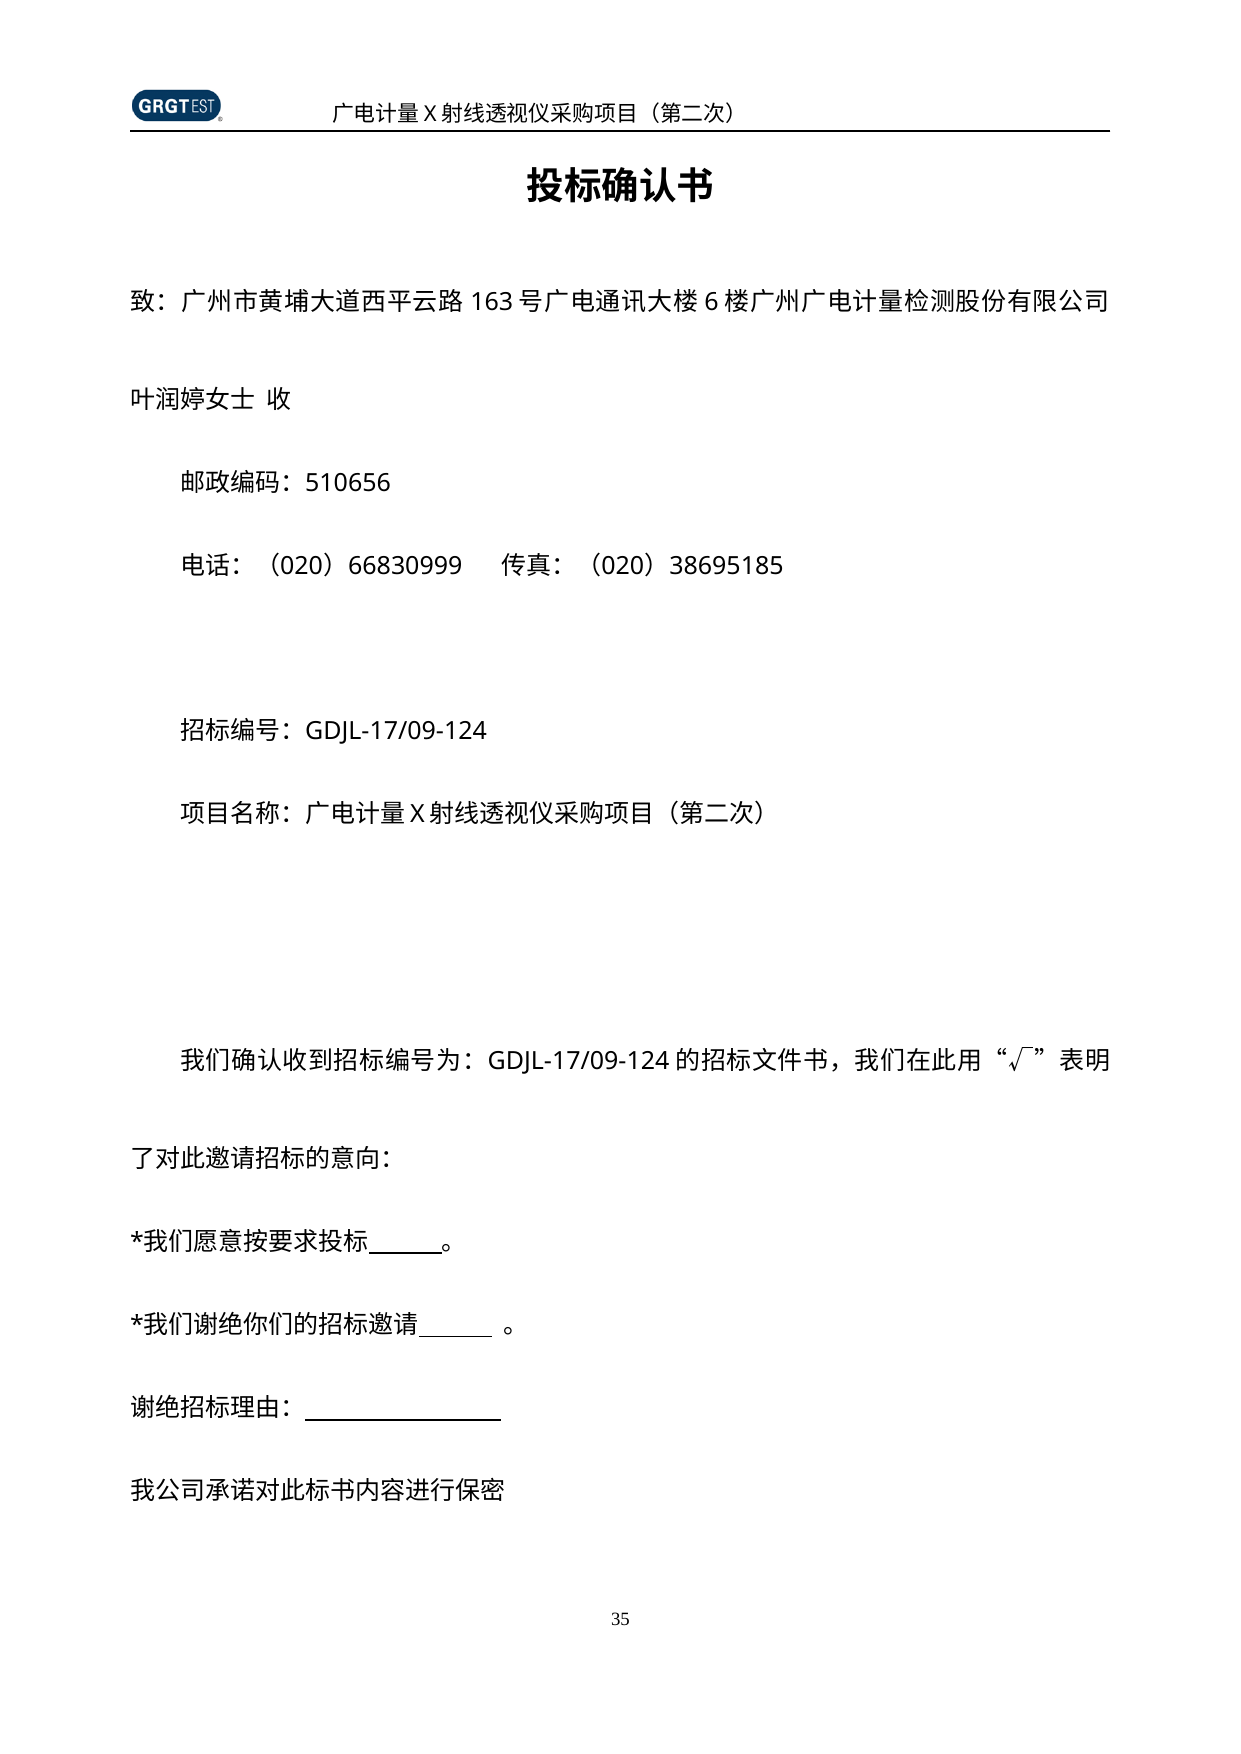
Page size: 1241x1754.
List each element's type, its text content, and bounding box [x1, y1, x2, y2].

text 谢绝招标理由： [130, 1373, 1110, 1438]
text *我们愿意按要求投标 。 [130, 1207, 1110, 1272]
subtitle 投标确认书 [130, 151, 1110, 216]
text *我们谢绝你们的招标邀请 。 [130, 1290, 1110, 1355]
text 我公司承诺对此标书内容进行保密 [130, 1456, 1110, 1521]
picture [129, 88, 224, 122]
text 邮政编码：510656 [130, 448, 1110, 513]
text 我们确认收到招标编号为：GDJL-17/09-124的招标文件书，我们在此用“√”表明了对此邀请招标的意向： [130, 1026, 1110, 1189]
text 招标编号：GDJL-17/09-124 [130, 696, 1110, 761]
text 项目名称：广电计量X射线透视仪采购项目（第二次） [130, 779, 1110, 844]
text 电话：（020）66830999 传真：（020）38695185 [130, 531, 1110, 596]
text 致：广州市黄埔大道西平云路163号广电通讯大楼6楼广州广电计量检测股份有限公司 叶润婷女士 收 [130, 267, 1110, 430]
